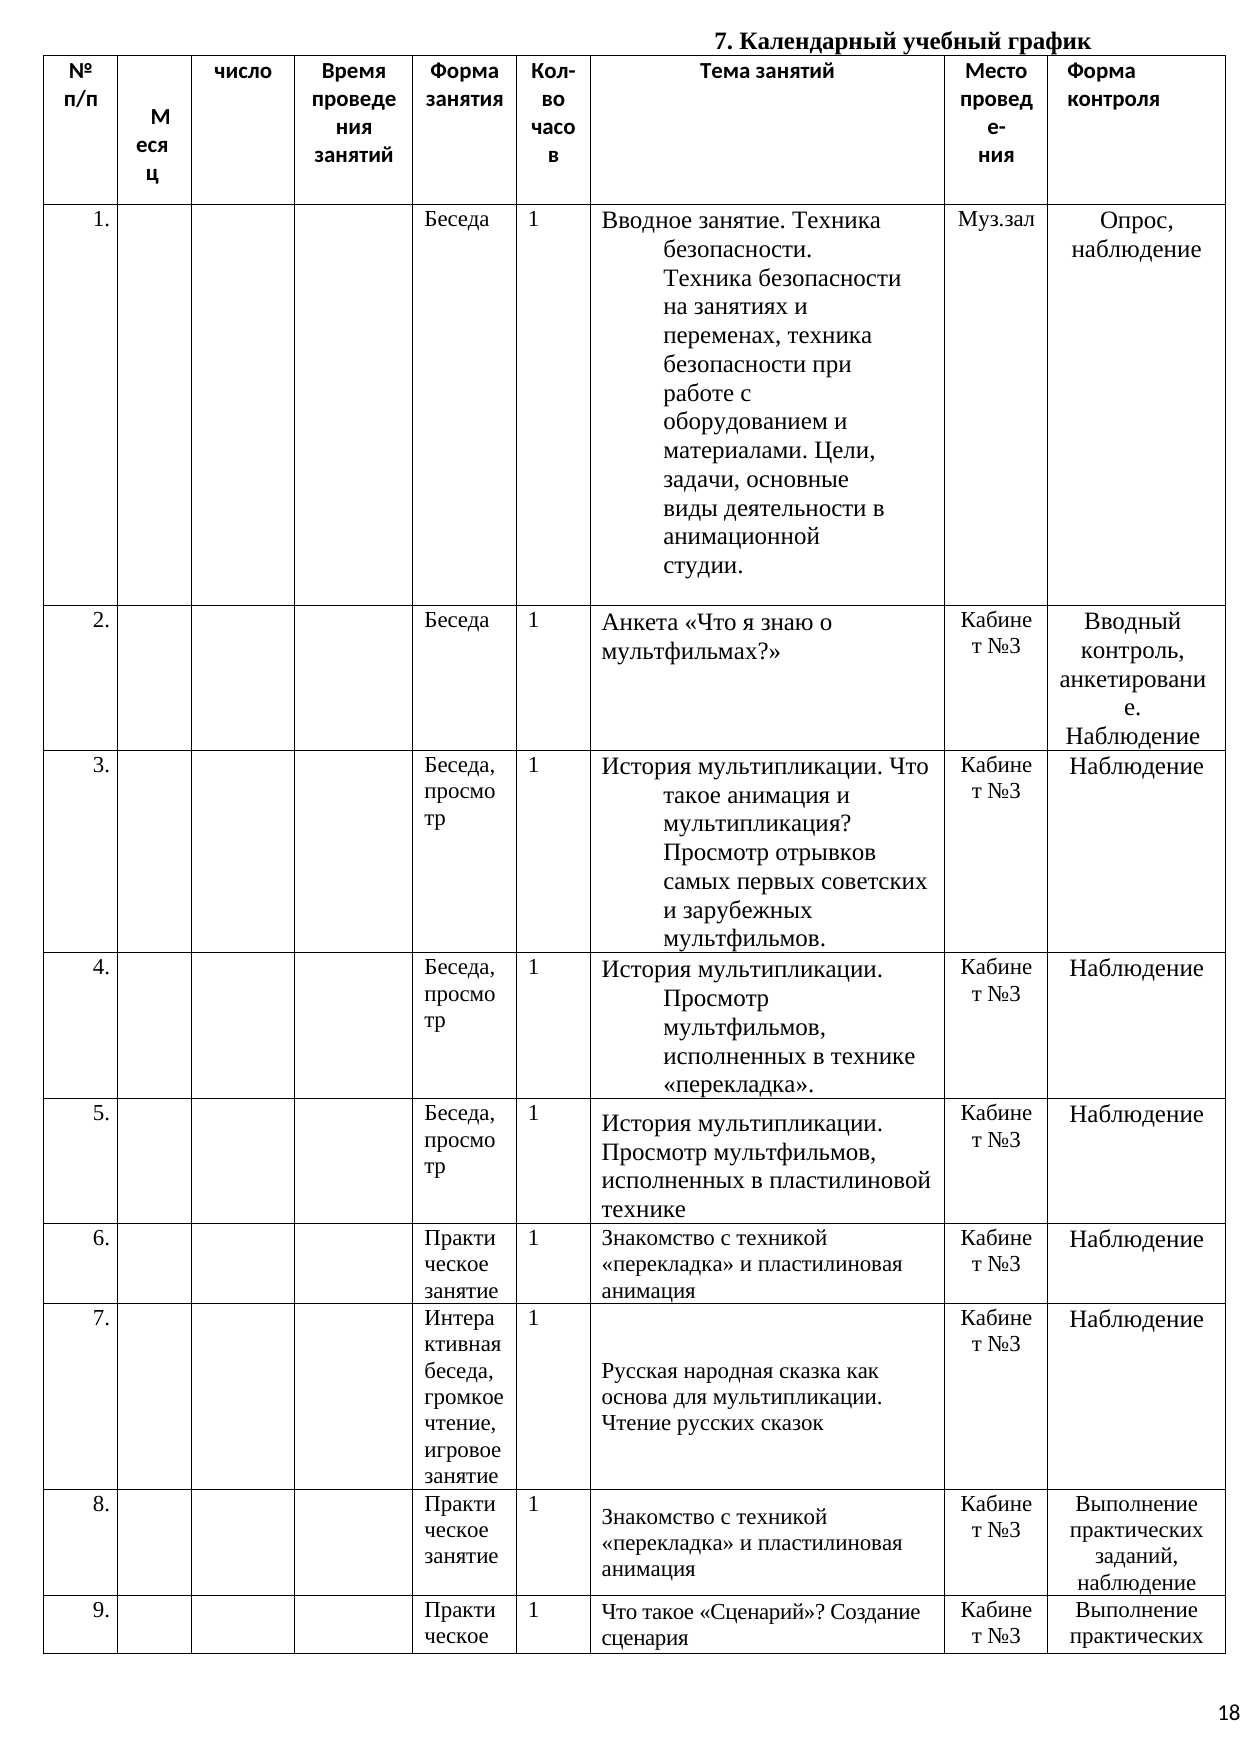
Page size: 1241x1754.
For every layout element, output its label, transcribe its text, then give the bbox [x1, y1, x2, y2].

table_cell [118, 1224, 191, 1303]
table_cell [1048, 168, 1225, 204]
table_cell Анкета «Что я знаю о мультфильмах?» [591, 606, 944, 750]
table_cell [945, 168, 1047, 204]
table_cell [192, 1596, 294, 1652]
table_cell [192, 205, 294, 605]
table_header Место проведе- ния [945, 56, 1047, 168]
table_cell 1 [517, 205, 590, 605]
text 7. Календарный учебный график [714, 26, 1240, 55]
table_header Форма контроля [1048, 56, 1225, 168]
table_cell 1 [517, 606, 590, 750]
table_cell Кабинет №3 [945, 606, 1047, 750]
table_cell Интерактивная беседа, громкое чтение, игровое занятие [413, 1304, 516, 1488]
table_cell [192, 1224, 294, 1303]
table_cell [118, 1099, 191, 1223]
table_cell [44, 205, 117, 605]
table_cell 1 [517, 1304, 590, 1488]
table_cell Вводный контроль, анкетирование. Наблюдение [1048, 606, 1225, 750]
table_cell Беседа [413, 606, 516, 750]
table_cell [192, 953, 294, 1098]
table_cell Беседа, просмотр [413, 751, 516, 952]
table_cell Знакомство с техникой «перекладка» и пластилиновая анимация [591, 1224, 944, 1303]
table_cell Беседа, просмотр [413, 953, 516, 1098]
table_cell [118, 606, 191, 750]
table_cell Наблюдение [1048, 953, 1225, 1098]
table_cell [192, 751, 294, 952]
table_cell [192, 606, 294, 750]
table_cell Наблюдение [1048, 1224, 1225, 1303]
table_cell Кабинет №3 [945, 751, 1047, 952]
table_header Кол- во часов [517, 56, 590, 204]
table_cell [118, 1490, 191, 1595]
table_cell Практическое занятие [413, 1490, 516, 1595]
table_cell [44, 1490, 117, 1595]
table_cell История мультипликации. Что такое анимация и мультипликация? Просмотр отрывков самых первых советских и зарубежных мультфильмов. [591, 751, 944, 952]
table_cell 1 [517, 953, 590, 1098]
table_header Месяц [118, 56, 191, 204]
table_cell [1048, 1490, 1225, 1595]
table_cell [118, 751, 191, 952]
table_cell [295, 606, 412, 750]
table_cell [295, 1490, 412, 1595]
table_cell [295, 1224, 412, 1303]
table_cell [413, 1596, 516, 1652]
table_cell Опрос, наблюдение [1048, 205, 1225, 605]
table_header Время проведения занятий [295, 56, 412, 204]
table_cell 1 [517, 1099, 590, 1223]
table_cell Практическое занятие [413, 1224, 516, 1303]
table_cell [118, 953, 191, 1098]
table_cell История мультипликации. Просмотр мультфильмов, исполненных в технике «перекладка». [591, 953, 944, 1098]
table_header число [192, 56, 294, 204]
table_cell Кабинет №3 [945, 1304, 1047, 1488]
table_cell [295, 1304, 412, 1488]
table_cell Кабинет №3 [945, 1099, 1047, 1223]
table_header Тема занятий [591, 56, 944, 204]
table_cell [1048, 1596, 1225, 1652]
table_cell [44, 1304, 117, 1488]
table_cell [118, 205, 191, 605]
table_cell 1 [517, 1224, 590, 1303]
table_cell [295, 1099, 412, 1223]
table_cell Кабинет №3 [945, 953, 1047, 1098]
table_cell [295, 953, 412, 1098]
table_cell [295, 1596, 412, 1652]
table_cell Знакомство с техникой «перекладка» и пластилиновая анимация [591, 1490, 944, 1595]
table_cell 1 [517, 1596, 590, 1652]
table_cell [295, 751, 412, 952]
table_cell Беседа, просмотр [413, 1099, 516, 1223]
table_cell Беседа [413, 205, 516, 605]
table_cell [44, 1099, 117, 1223]
table_cell [44, 1224, 117, 1303]
table_cell [44, 953, 117, 1098]
table_cell [192, 1490, 294, 1595]
table_cell История мультипликации. Просмотр мультфильмов, исполненных в пластилиновой технике [591, 1099, 944, 1223]
table_cell Кабинет №3 [945, 1490, 1047, 1595]
table_cell Наблюдение [1048, 751, 1225, 952]
table_cell [118, 1304, 191, 1488]
table_cell Русская народная сказка как основа для мультипликации. Чтение русских сказок [591, 1304, 944, 1488]
table_header Форма занятия [413, 56, 516, 204]
table_cell [118, 1596, 191, 1652]
table_cell [44, 606, 117, 750]
table_cell Наблюдение [1048, 1099, 1225, 1223]
table_header № п/п [44, 56, 117, 204]
table_cell Кабинет №3 [945, 1596, 1047, 1652]
table_cell [192, 1099, 294, 1223]
table_cell Вводное занятие. Техника безопасности. Техника безопасности на занятиях и переменах, техника безопасности при работе с оборудованием и материалами. Цели, задачи, основные виды деятельности в анимационной студии. [591, 205, 944, 605]
table_cell 1 [517, 751, 590, 952]
table_cell [44, 751, 117, 952]
table_cell Муз.зал [945, 205, 1047, 605]
table_cell [44, 1596, 117, 1652]
table_cell Кабинет №3 [945, 1224, 1047, 1303]
table_cell Наблюдение [1048, 1304, 1225, 1488]
table_cell [295, 205, 412, 605]
table_cell 1 [517, 1490, 590, 1595]
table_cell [591, 1596, 944, 1652]
table_cell [192, 1304, 294, 1488]
